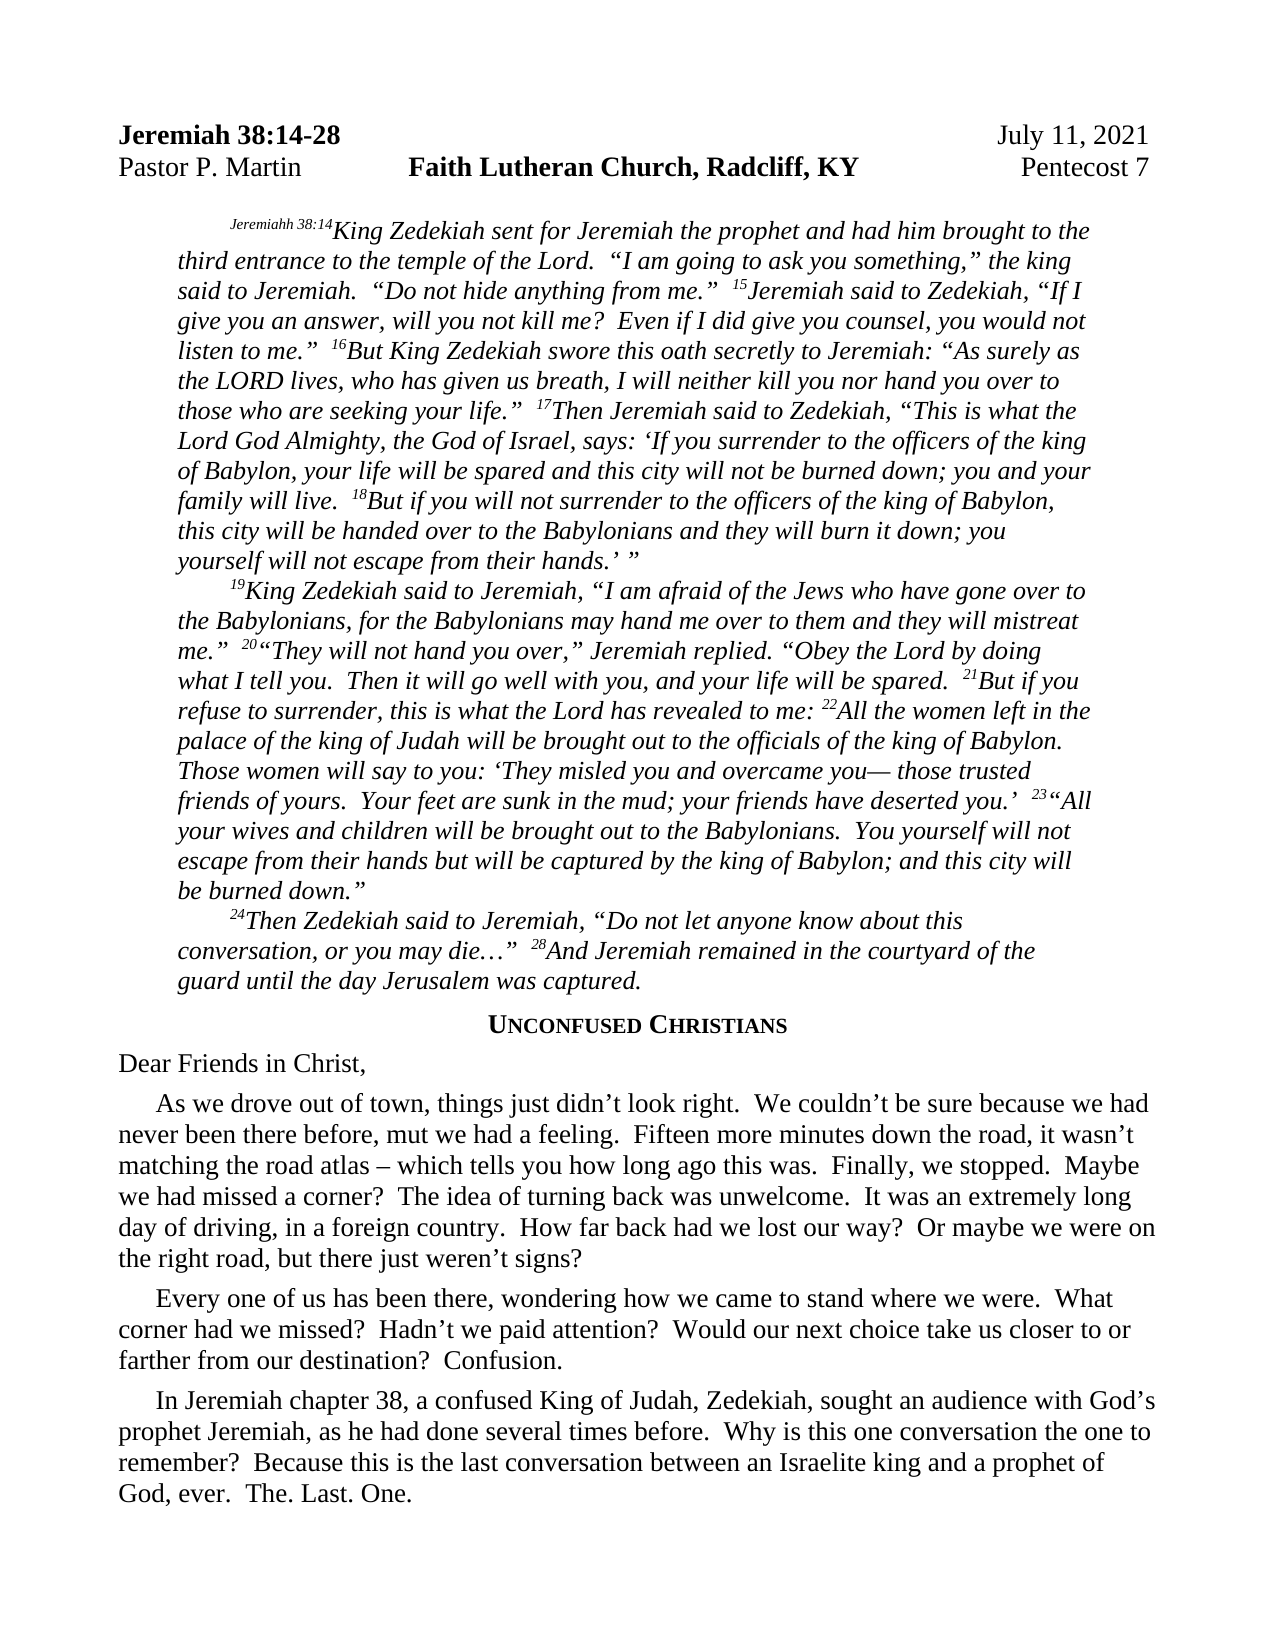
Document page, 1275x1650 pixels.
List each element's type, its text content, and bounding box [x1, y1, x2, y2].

text Every one of us has been there, wondering how we came to stand where we were. What corner had we missed? Hadn’t we paid attention? Would our next choice take us closer to or farther from our destination? Confusion. [118, 1282, 1157, 1375]
text 24Then Zedekiah said to Jeremiah, “Do not let anyone know about this conversation, or you may die…” 28And Jeremiah remained in the courtyard of the guard until the day Jerusalem was captured. [177, 905, 1098, 995]
text Dear Friends in Christ, [118, 1047, 1157, 1078]
text In Jeremiah chapter 38, a confused King of Judah, Zedekiah, sought an audience with God’s prophet Jeremiah, as he had done several times before. Why is this one conversation the one to remember? Because this is the last conversation between an Israelite king and a prophet of God, ever. The. Last. One. [118, 1384, 1157, 1508]
text 19King Zedekiah said to Jeremiah, “I am afraid of the Jews who have gone over to the Babylonians, for the Babylonians may hand me over to them and they will mistreat me.” 20“They will not hand you over,” Jeremiah replied. “Obey the Lord by doing what I tell you. Then it will go well with you, and your life will be spared. 21But if you refuse to surrender, this is what the Lord has revealed to me: 22All the women left in the palace of the king of Judah will be brought out to the officials of the king of Babylon. Those women will say to you: ‘They misled you and overcame you— those trusted friends of yours. Your feet are sunk in the mud; your friends have deserted you.’ 23“All your wives and children will be brought out to the Babylonians. You yourself will not escape from their hands but will be captured by the king of Babylon; and this city will be burned down.” [177, 575, 1098, 905]
text As we drove out of town, things just didn’t look right. We couldn’t be sure because we had never been there before, mut we had a feeling. Fifteen more minutes down the road, it wasn’t matching the road atlas – which tells you how long ago this was. Finally, we stopped. Maybe we had missed a corner? The idea of turning back was unwelcome. It was an extremely long day of driving, in a foreign country. How far back had we lost our way? Or maybe we were on the right road, but there just weren’t signs? [118, 1087, 1157, 1274]
text Unconfused Christians [118, 1008, 1157, 1039]
text Pastor P. Martin Faith Lutheran Church, Radcliff, KY Pentecost 7 [118, 151, 1157, 183]
text Jeremiah 38:14-28 July 11, 2021 [118, 118, 1157, 151]
text Jeremiahh 38:14King Zedekiah sent for Jeremiah the prophet and had him brought to the third entrance to the temple of the Lord. “I am going to ask you something,” the king said to Jeremiah. “Do not hide anything from me.” 15Jeremiah said to Zedekiah, “If I give you an answer, will you not kill me? Even if I did give you counsel, you would not listen to me.” 16But King Zedekiah swore this oath secretly to Jeremiah: “As surely as the LORD lives, who has given us breath, I will neither kill you nor hand you over to those who are seeking your life.” 17Then Jeremiah said to Zedekiah, “This is what the Lord God Almighty, the God of Israel, says: ‘If you surrender to the officers of the king of Babylon, your life will be spared and this city will not be burned down; you and your family will live. 18But if you will not surrender to the officers of the king of Babylon, this city will be handed over to the Babylonians and they will burn it down; you yourself will not escape from their hands.’ ” [177, 215, 1098, 575]
